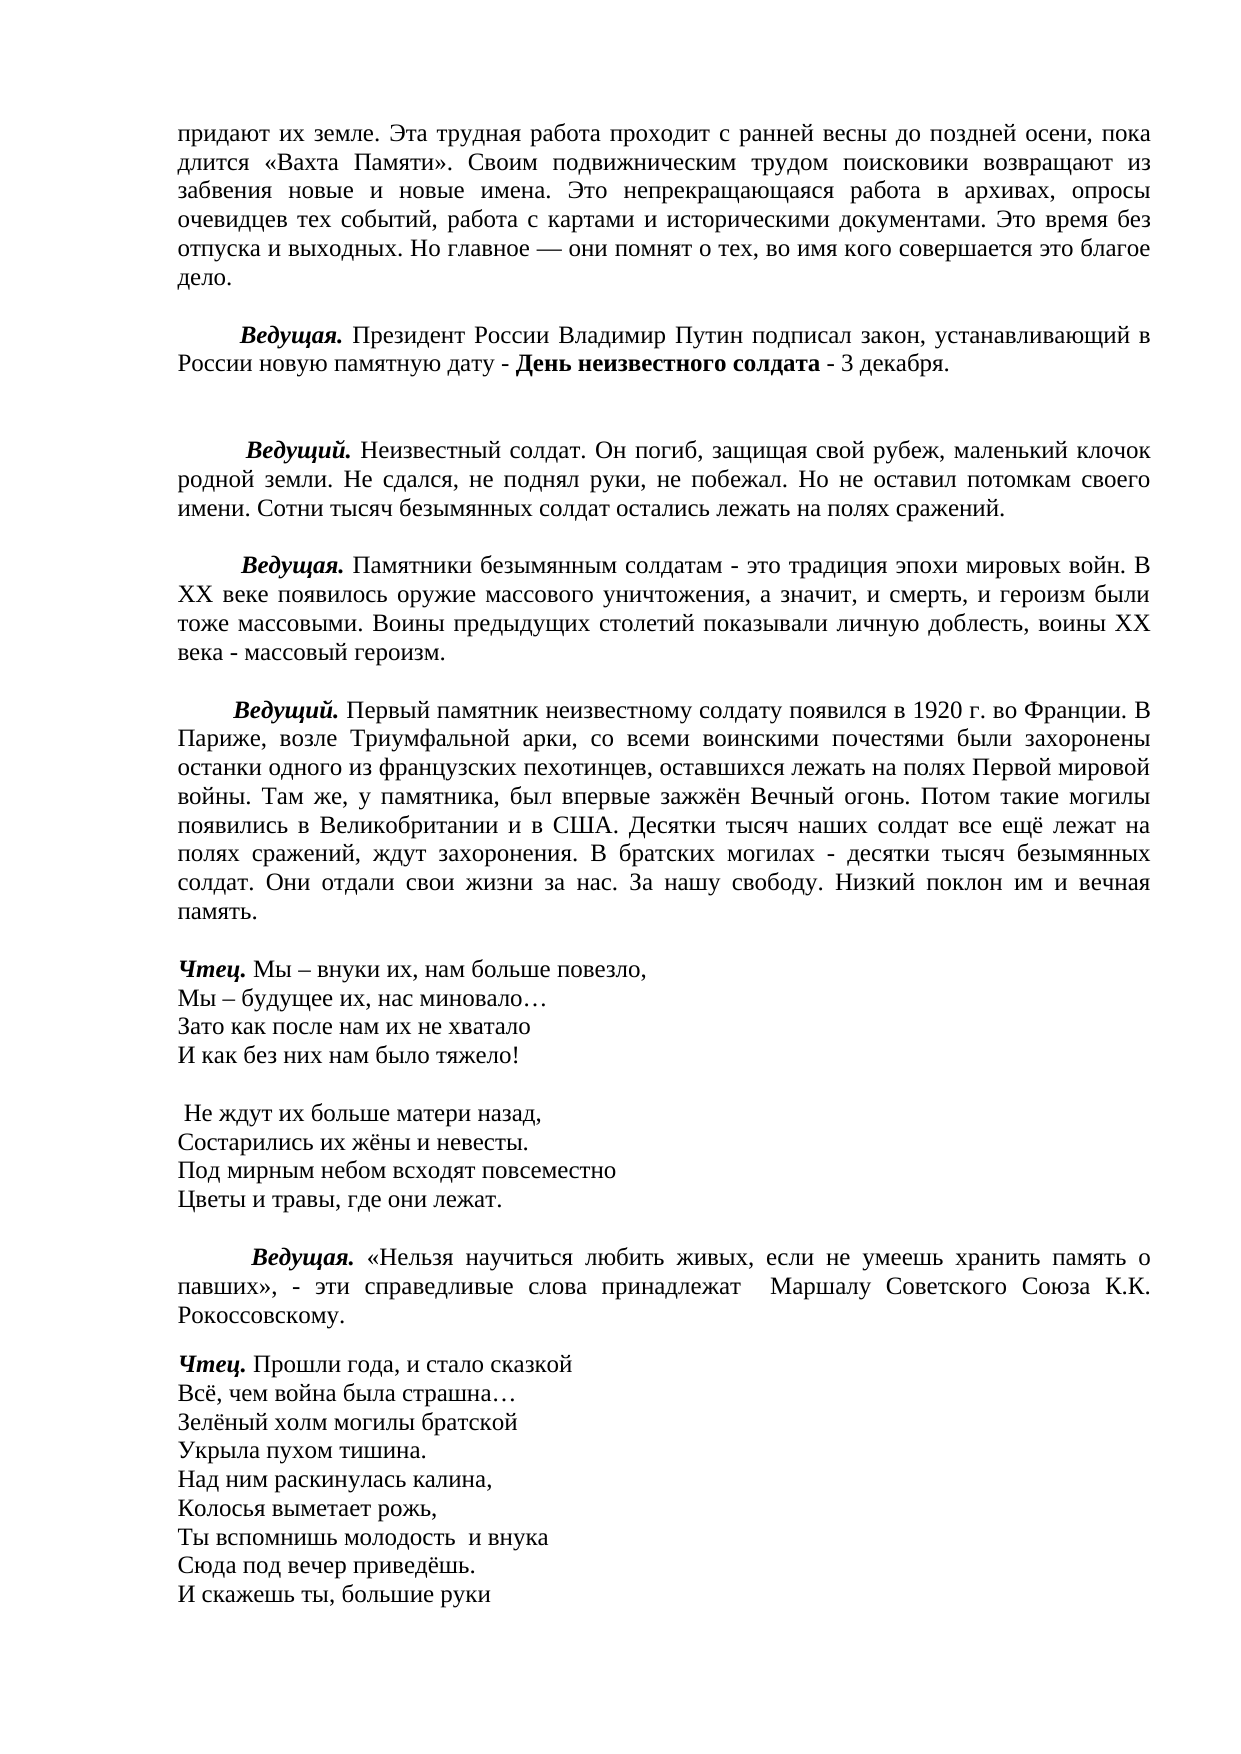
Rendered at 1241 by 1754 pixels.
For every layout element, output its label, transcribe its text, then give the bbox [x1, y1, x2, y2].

text Чтец. Мы – внуки их, нам больше повезло, Мы – будущее их, нас миновало… Зато как после нам их не хватало И как без них нам было тяжело! [177, 954, 1152, 1069]
text Колосья выметает рожь, [177, 1493, 1152, 1522]
text Ведущая. Президент России Владимир Путин подписал закон, устанавливающий в России новую памятную дату - День неизвестного солдата - 3 декабря. [177, 320, 1152, 377]
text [177, 118, 1152, 291]
text И скажешь ты, большие руки [177, 1579, 1152, 1608]
text Не ждут их больше матери назад, Состарились их жёны и невесты. Под мирным небом всходят повсеместно Цветы и травы, где они лежат. [177, 1098, 1152, 1213]
text Чтец. Прошли года, и стало сказкой [177, 1349, 1152, 1378]
text Сюда под вечер приведёшь. [177, 1551, 1152, 1579]
text Всё, чем война была страшна… [177, 1378, 1152, 1407]
text Ведущий. Неизвестный солдат. Он погиб, защищая свой рубеж, маленький клочок родной земли. Не сдался, не поднял руки, не побежал. Но не оставил потомкам своего имени. Сотни тысяч безымянных солдат остались лежать на полях сражений. [177, 406, 1152, 521]
text Ведущая. Памятники безымянным солдатам - это традиция эпохи мировых войн. В XX веке появилось оружие массового уничтожения, а значит, и смерть, и героизм были тоже массовыми. Воины предыдущих столетий показывали личную доблесть, воины XX века - массовый героизм. [177, 551, 1152, 666]
text Ты вспомнишь молодость и внука [177, 1522, 1152, 1551]
text Ведущая. «Нельзя научиться любить живых, если не умеешь хранить память о павших», - эти справедливые слова принадлежат Маршалу Советского Союза К.К. Рокоссовскому. [177, 1242, 1152, 1328]
text Укрыла пухом тишина. [177, 1436, 1152, 1464]
text Зелёный холм могилы братской [177, 1407, 1152, 1436]
text Ведущий. Первый памятник неизвестному солдату появился в 1920 г. во Франции. В Париже, возле Триумфальной арки, со всеми воинскими почестями были захоронены останки одного из французских пехотинцев, оставшихся лежать на полях Первой мировой войны. Там же, у памятника, был впервые зажжён Вечный огонь. Потом такие могилы появились в Великобритании и в США. Десятки тысяч наших солдат все ещё лежат на полях сражений, ждут захоронения. В братских могилах - десятки тысяч безымянных солдат. Они отдали свои жизни за нас. За нашу свободу. Низкий поклон им и вечная память. [177, 695, 1152, 925]
text Над ним раскинулась калина, [177, 1464, 1152, 1493]
